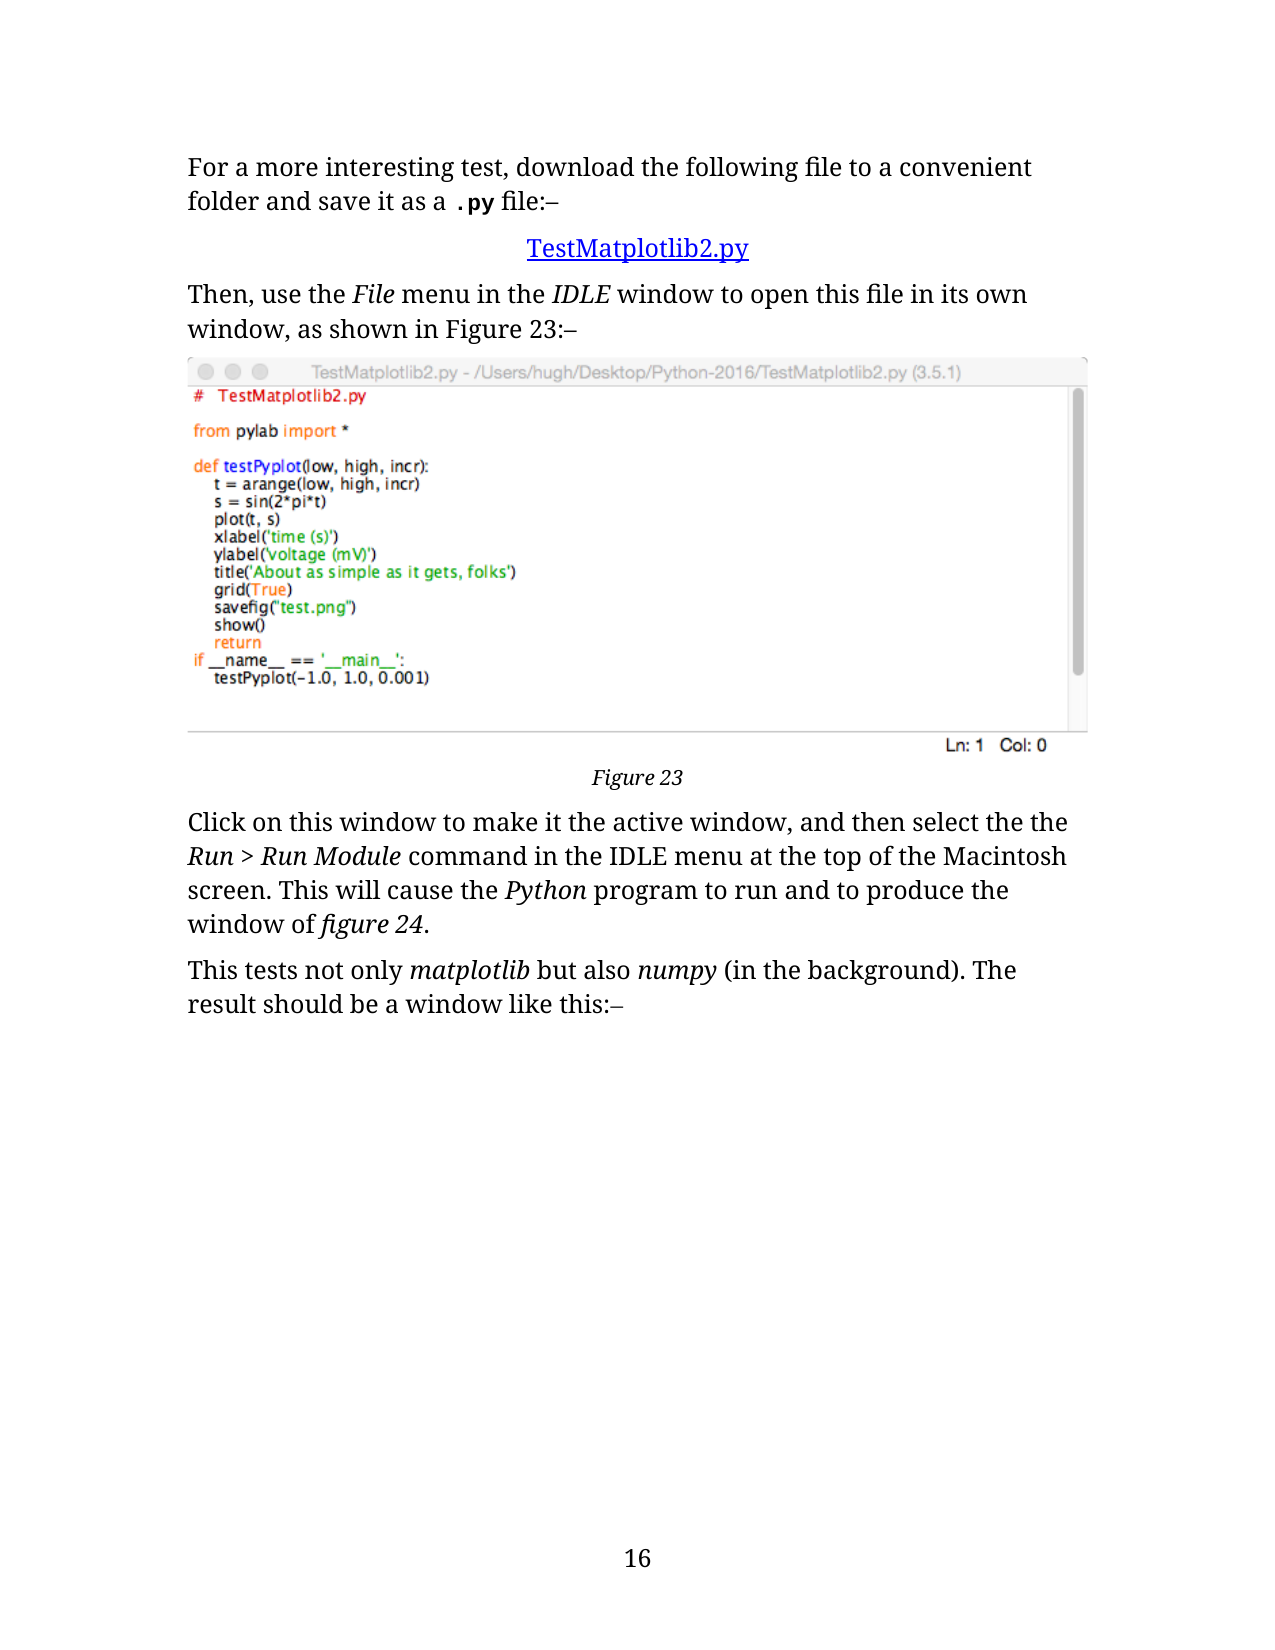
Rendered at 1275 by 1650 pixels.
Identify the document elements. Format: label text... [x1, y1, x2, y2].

text Click on this window to make it the active window, and then select the the Run > Run Module command in the IDLE menu at the top of the Macintosh screen. This will cause the Python program to run and to produce the window of figure 24. [187, 804, 1087, 941]
text This tests not only matplotlib but also numpy (in the background). The result should be a window like this:– [187, 953, 1087, 1021]
text Figure 23 [187, 763, 1087, 792]
text Then, use the File menu in the IDLE window to open this file in its own window, as shown in Figure 23:– [187, 277, 1087, 345]
text TestMatplotlib2.py [187, 231, 1087, 265]
text For a more interesting test, download the following file to a convenient folder and save it as a .py file:– [187, 150, 1087, 218]
picture [187, 357, 1088, 757]
